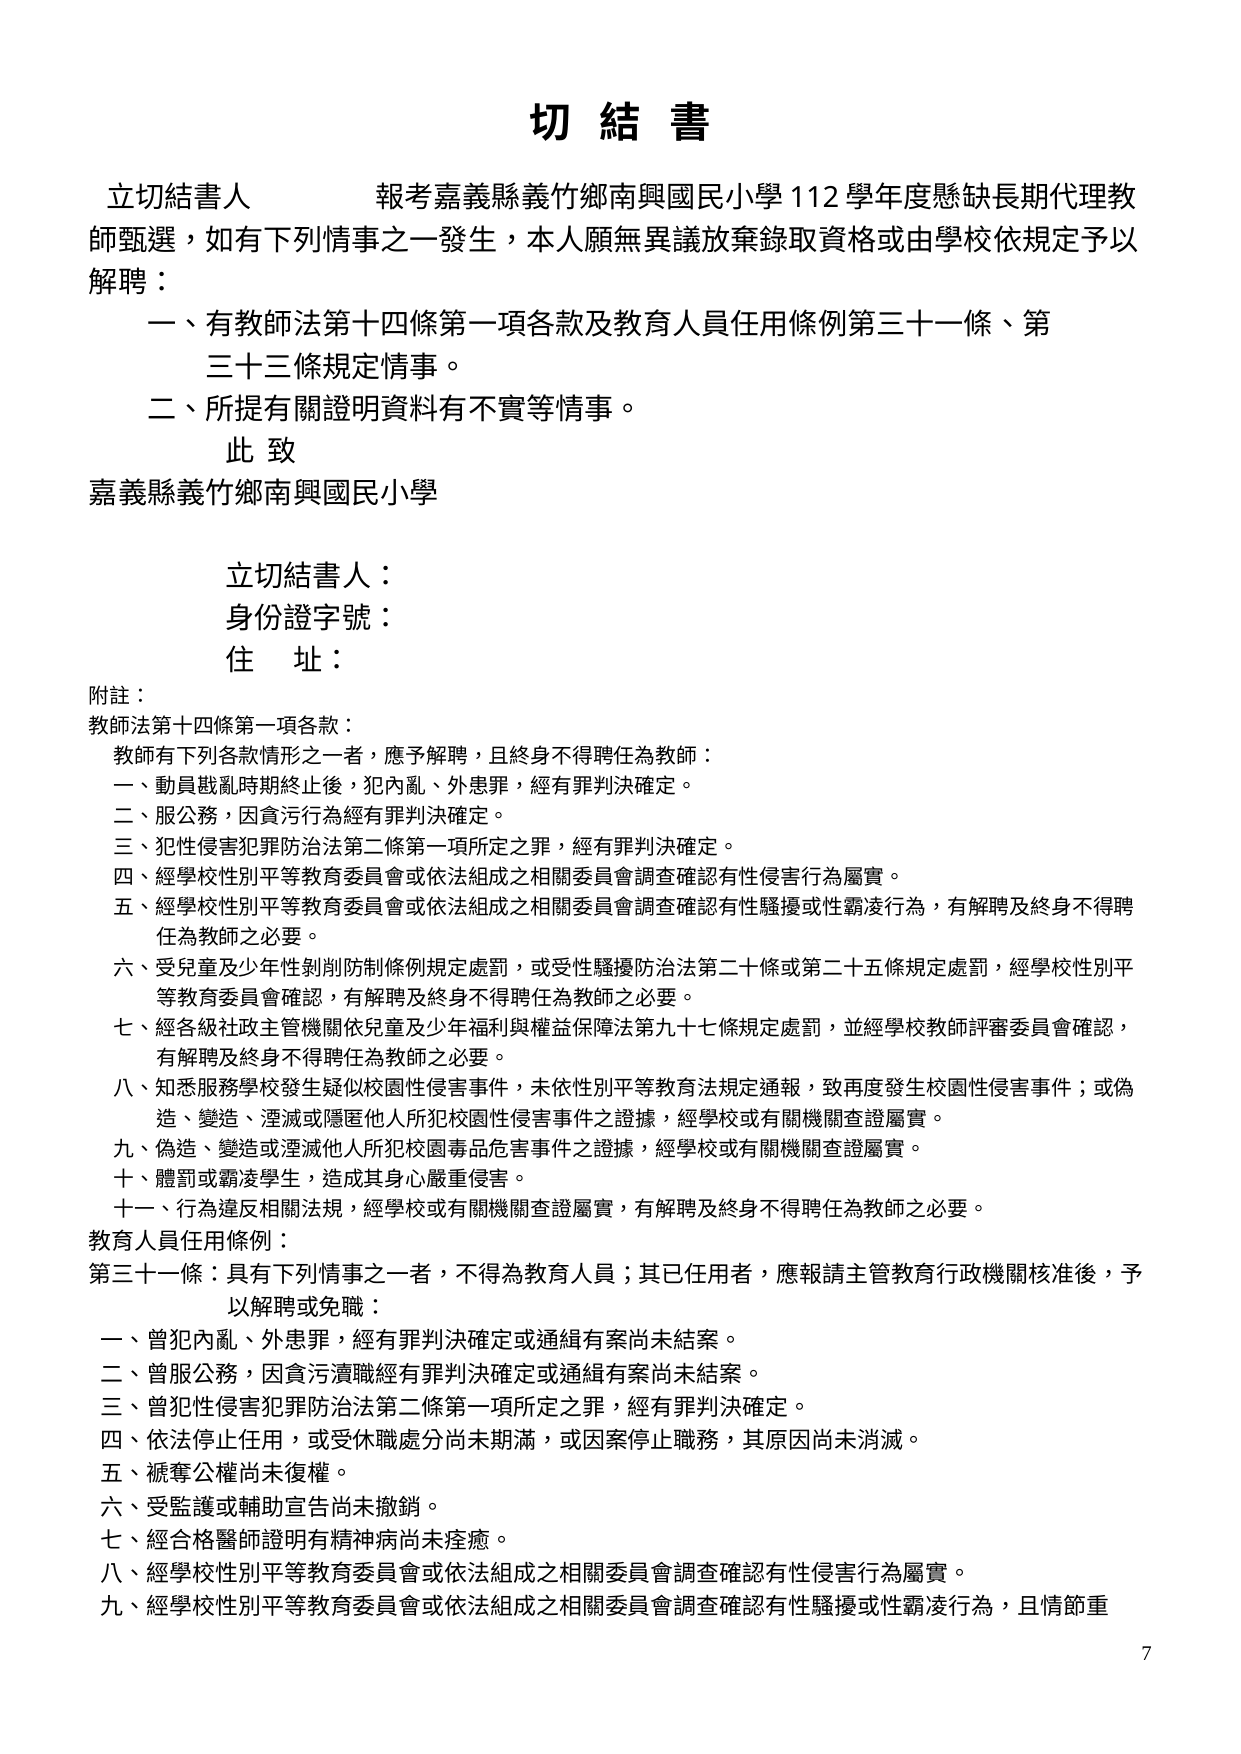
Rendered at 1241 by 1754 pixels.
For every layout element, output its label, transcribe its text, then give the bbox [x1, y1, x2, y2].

text 六、受兒童及少年性剝削防制條例規定處罰，或受性騷擾防治法第二十條或第二十五條規定處罰，經學校性別平等教育委員會確認，有解聘及終身不得聘任為教師之必要。 [114, 951, 1152, 1011]
text 住 址： [89, 637, 1152, 679]
text 教育人員任用條例： [89, 1223, 1152, 1256]
text 二、曾服公務，因貪污瀆職經有罪判決確定或通緝有案尚未結案。 [89, 1356, 1152, 1389]
text 第三十一條：具有下列情事之一者，不得為教育人員；其已任用者，應報請主管教育行政機關核准後，予以解聘或免職： [89, 1256, 1152, 1322]
text 一、有教師法第十四條第一項各款及教育人員任用條例第三十一條、第 [89, 301, 1152, 343]
text 教師有下列各款情形之一者，應予解聘，且終身不得聘任為教師： [114, 739, 1152, 769]
text 立切結書人： [89, 552, 1152, 594]
text 四、經學校性別平等教育委員會或依法組成之相關委員會調查確認有性侵害行為屬實。 [114, 860, 1152, 890]
text 立切結書人 報考嘉義縣義竹鄉南興國民小學112學年度懸缺長期代理教師甄選，如有下列情事之一發生，本人願無異議放棄錄取資格或由學校依規定予以解聘： [89, 174, 1152, 301]
text 三、曾犯性侵害犯罪防治法第二條第一項所定之罪，經有罪判決確定。 [89, 1389, 1152, 1422]
text 此 致 [89, 428, 1152, 470]
text 五、經學校性別平等教育委員會或依法組成之相關委員會調查確認有性騷擾或性霸凌行為，有解聘及終身不得聘任為教師之必要。 [114, 890, 1152, 951]
text 六、受監護或輔助宣告尚未撤銷。 [89, 1488, 1152, 1522]
text 嘉義縣義竹鄉南興國民小學 [89, 470, 1152, 512]
text 三十三條規定情事。 [89, 343, 1152, 386]
text 一、動員戡亂時期終止後，犯內亂、外患罪，經有罪判決確定。 [114, 769, 1152, 800]
text 一、曾犯內亂、外患罪，經有罪判決確定或通緝有案尚未結案。 [89, 1322, 1152, 1356]
text 八、知悉服務學校發生疑似校園性侵害事件，未依性別平等教育法規定通報，致再度發生校園性侵害事件；或偽造、變造、湮滅或隱匿他人所犯校園性侵害事件之證據，經學校或有關機關查證屬實。 [114, 1072, 1152, 1132]
text 八、經學校性別平等教育委員會或依法組成之相關委員會調查確認有性侵害行為屬實。 [89, 1555, 1152, 1588]
text 五、褫奪公權尚未復權。 [89, 1455, 1152, 1488]
text 附註： [89, 679, 1152, 709]
text 二、服公務，因貪污行為經有罪判決確定。 [114, 800, 1152, 830]
text 七、經合格醫師證明有精神病尚未痊癒。 [89, 1522, 1152, 1555]
text 二、所提有關證明資料有不實等情事。 [89, 386, 1152, 428]
text 身份證字號： [89, 594, 1152, 637]
text 教師法第十四條第一項各款： [89, 709, 1152, 739]
text 三、犯性侵害犯罪防治法第二條第一項所定之罪，經有罪判決確定。 [114, 830, 1152, 860]
text 四、依法停止任用，或受休職處分尚未期滿，或因案停止職務，其原因尚未消滅。 [89, 1422, 1152, 1455]
text 七、經各級社政主管機關依兒童及少年福利與權益保障法第九十七條規定處罰，並經學校教師評審委員會確認，有解聘及終身不得聘任為教師之必要。 [114, 1011, 1152, 1072]
text 九、偽造、變造或湮滅他人所犯校園毒品危害事件之證據，經學校或有關機關查證屬實。 [114, 1132, 1152, 1162]
text 九、經學校性別平等教育委員會或依法組成之相關委員會調查確認有性騷擾或性霸凌行為，且情節重 [89, 1588, 1152, 1621]
text 十一、行為違反相關法規，經學校或有關機關查證屬實，有解聘及終身不得聘任為教師之必要。 [114, 1192, 1152, 1223]
text 切 結 書 [89, 89, 1152, 149]
text 十、體罰或霸凌學生，造成其身心嚴重侵害。 [114, 1162, 1152, 1192]
